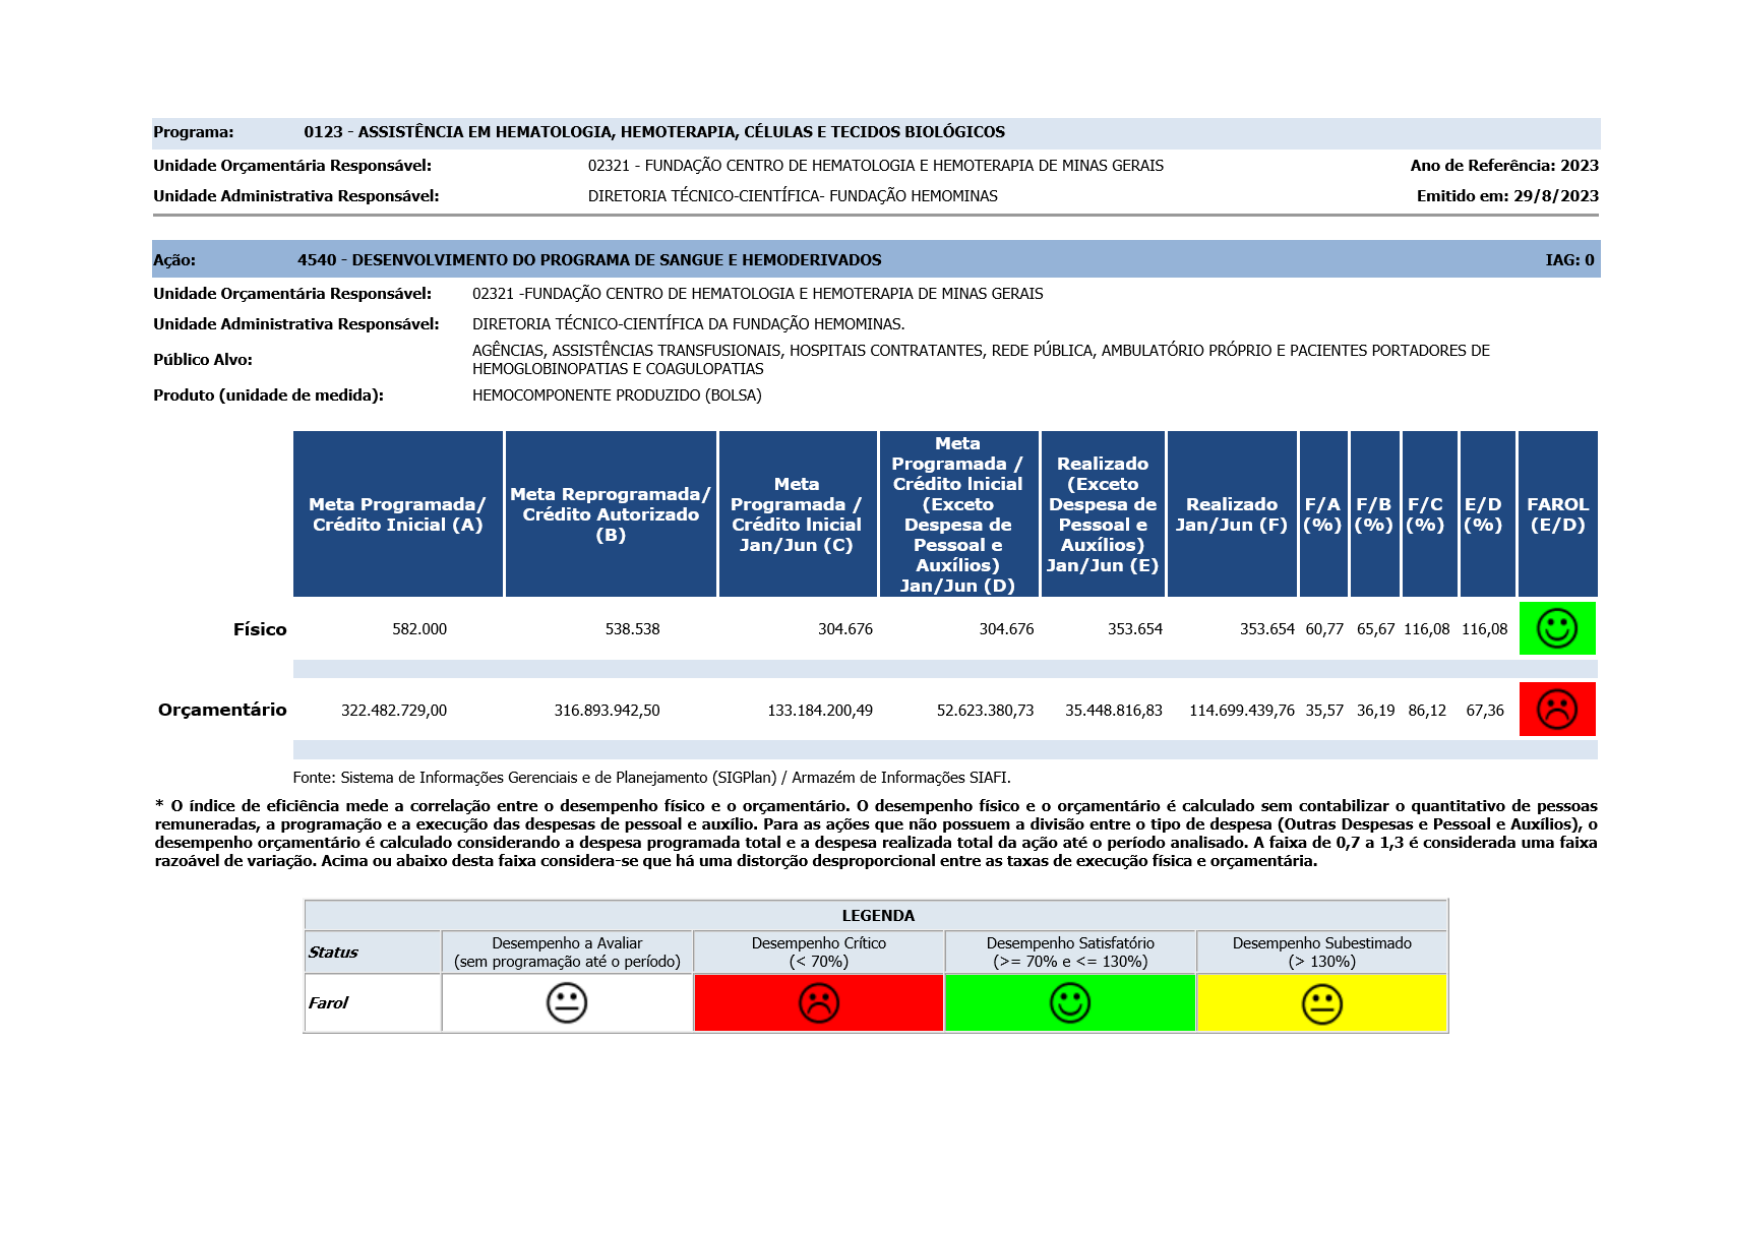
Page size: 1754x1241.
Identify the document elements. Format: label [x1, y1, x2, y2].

picture [147, 118, 1607, 1043]
